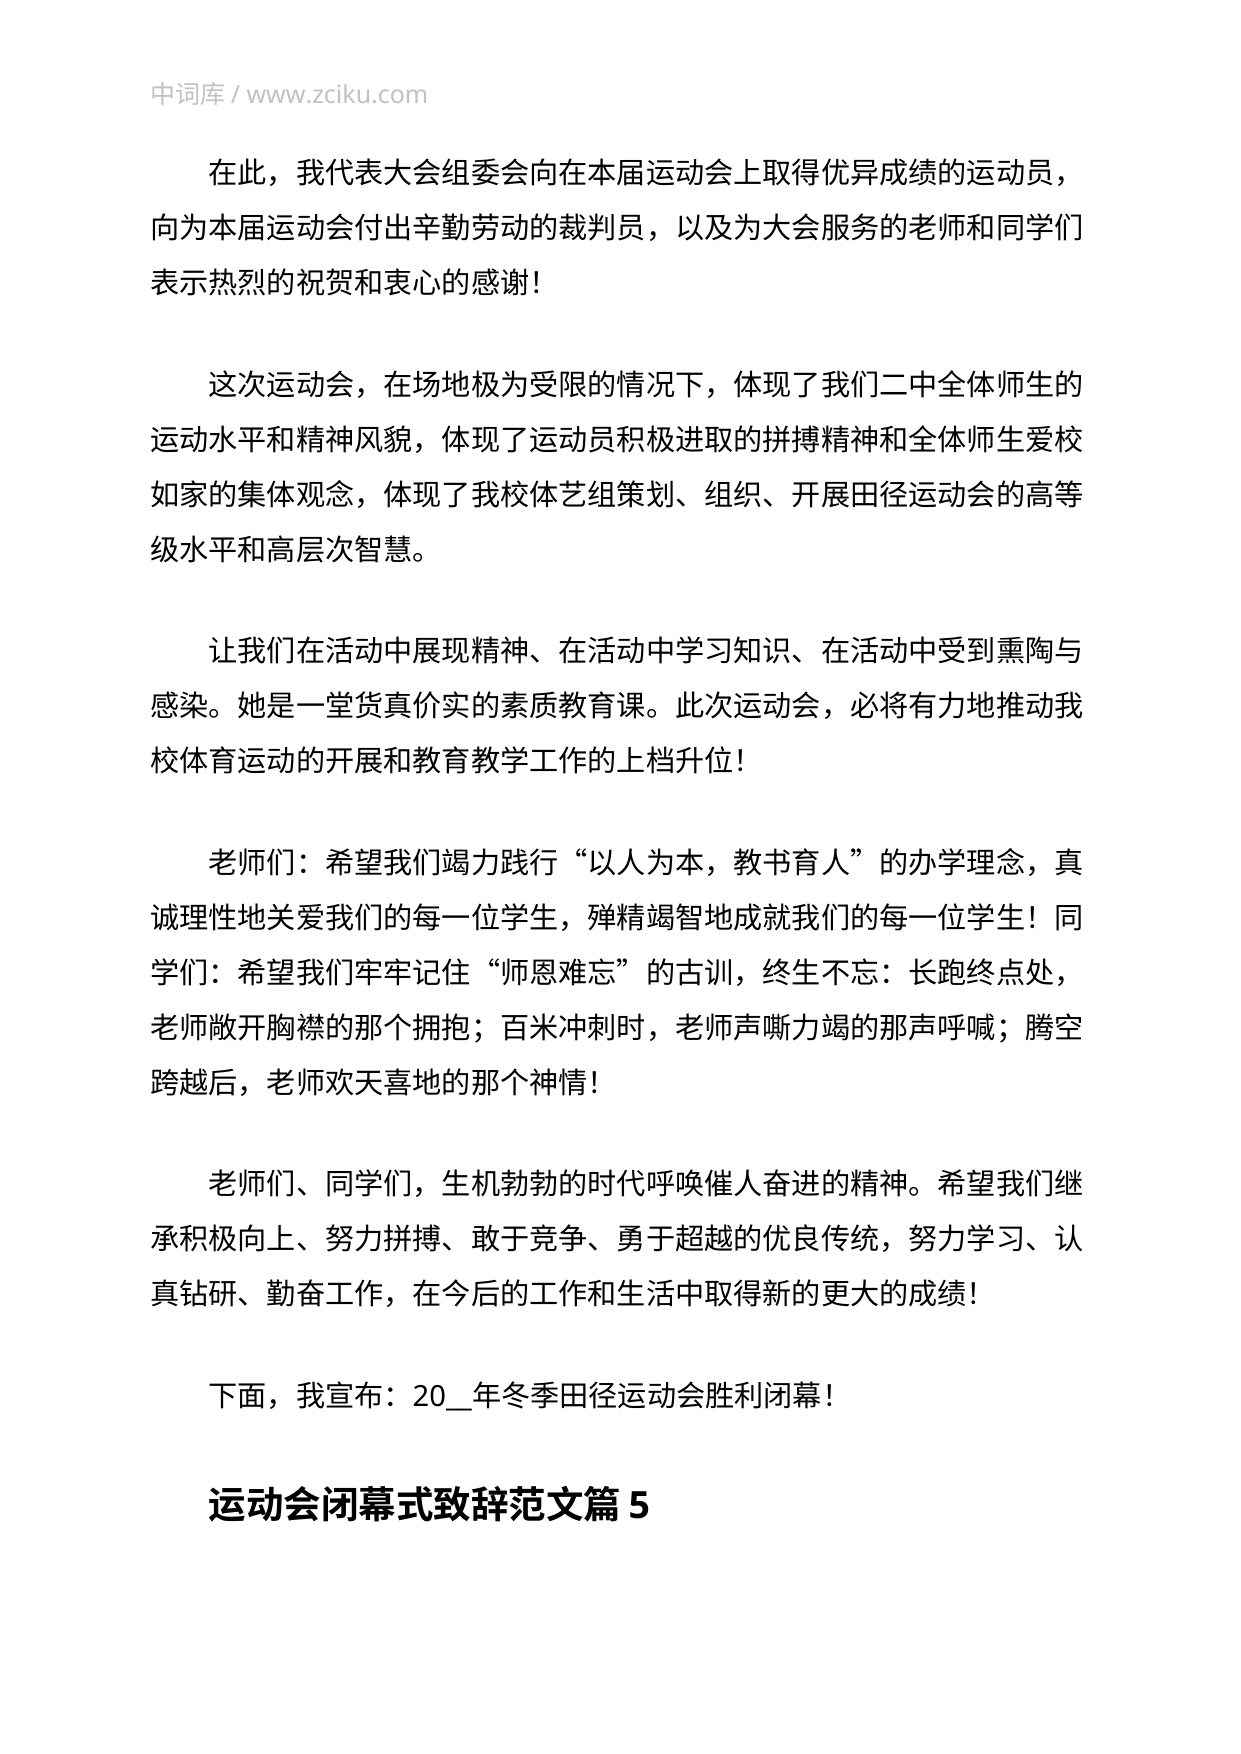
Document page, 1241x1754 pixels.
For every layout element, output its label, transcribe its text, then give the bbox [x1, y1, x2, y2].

text 老师们、同学们，生机勃勃的时代呼唤催人奋进的精神。希望我们继承积极向上、努力拼搏、敢于竞争、勇于超越的优良传统，努力学习、认真钻研、勤奋工作，在今后的工作和生活中取得新的更大的成绩！ [150, 1161, 1090, 1313]
text 老师们：希望我们竭力践行“以人为本，教书育人”的办学理念，真诚理性地关爱我们的每一位学生，殚精竭智地成就我们的每一位学生！同学们：希望我们牢牢记住“师恩难忘”的古训，终生不忘：长跑终点处，老师敞开胸襟的那个拥抱；百米冲刺时，老师声嘶力竭的那声呼喊；腾空跨越后，老师欢天喜地的那个神情！ [150, 839, 1090, 1101]
text 在此，我代表大会组委会向在本届运动会上取得优异成绩的运动员，向为本届运动会付出辛勤劳动的裁判员，以及为大会服务的老师和同学们表示热烈的祝贺和衷心的感谢！ [150, 150, 1090, 302]
text 运动会闭幕式致辞范文篇5 [150, 1474, 1090, 1529]
text 这次运动会，在场地极为受限的情况下，体现了我们二中全体师生的运动水平和精神风貌，体现了运动员积极进取的拼搏精神和全体师生爱校如家的集体观念，体现了我校体艺组策划、组织、开展田径运动会的高等级水平和高层次智慧。 [150, 362, 1090, 568]
text 让我们在活动中展现精神、在活动中学习知识、在活动中受到熏陶与感染。她是一堂货真价实的素质教育课。此次运动会，必将有力地推动我校体育运动的开展和教育教学工作的上档升位！ [150, 628, 1090, 780]
text 下面，我宣布：20__年冬季田径运动会胜利闭幕！ [150, 1372, 1090, 1415]
